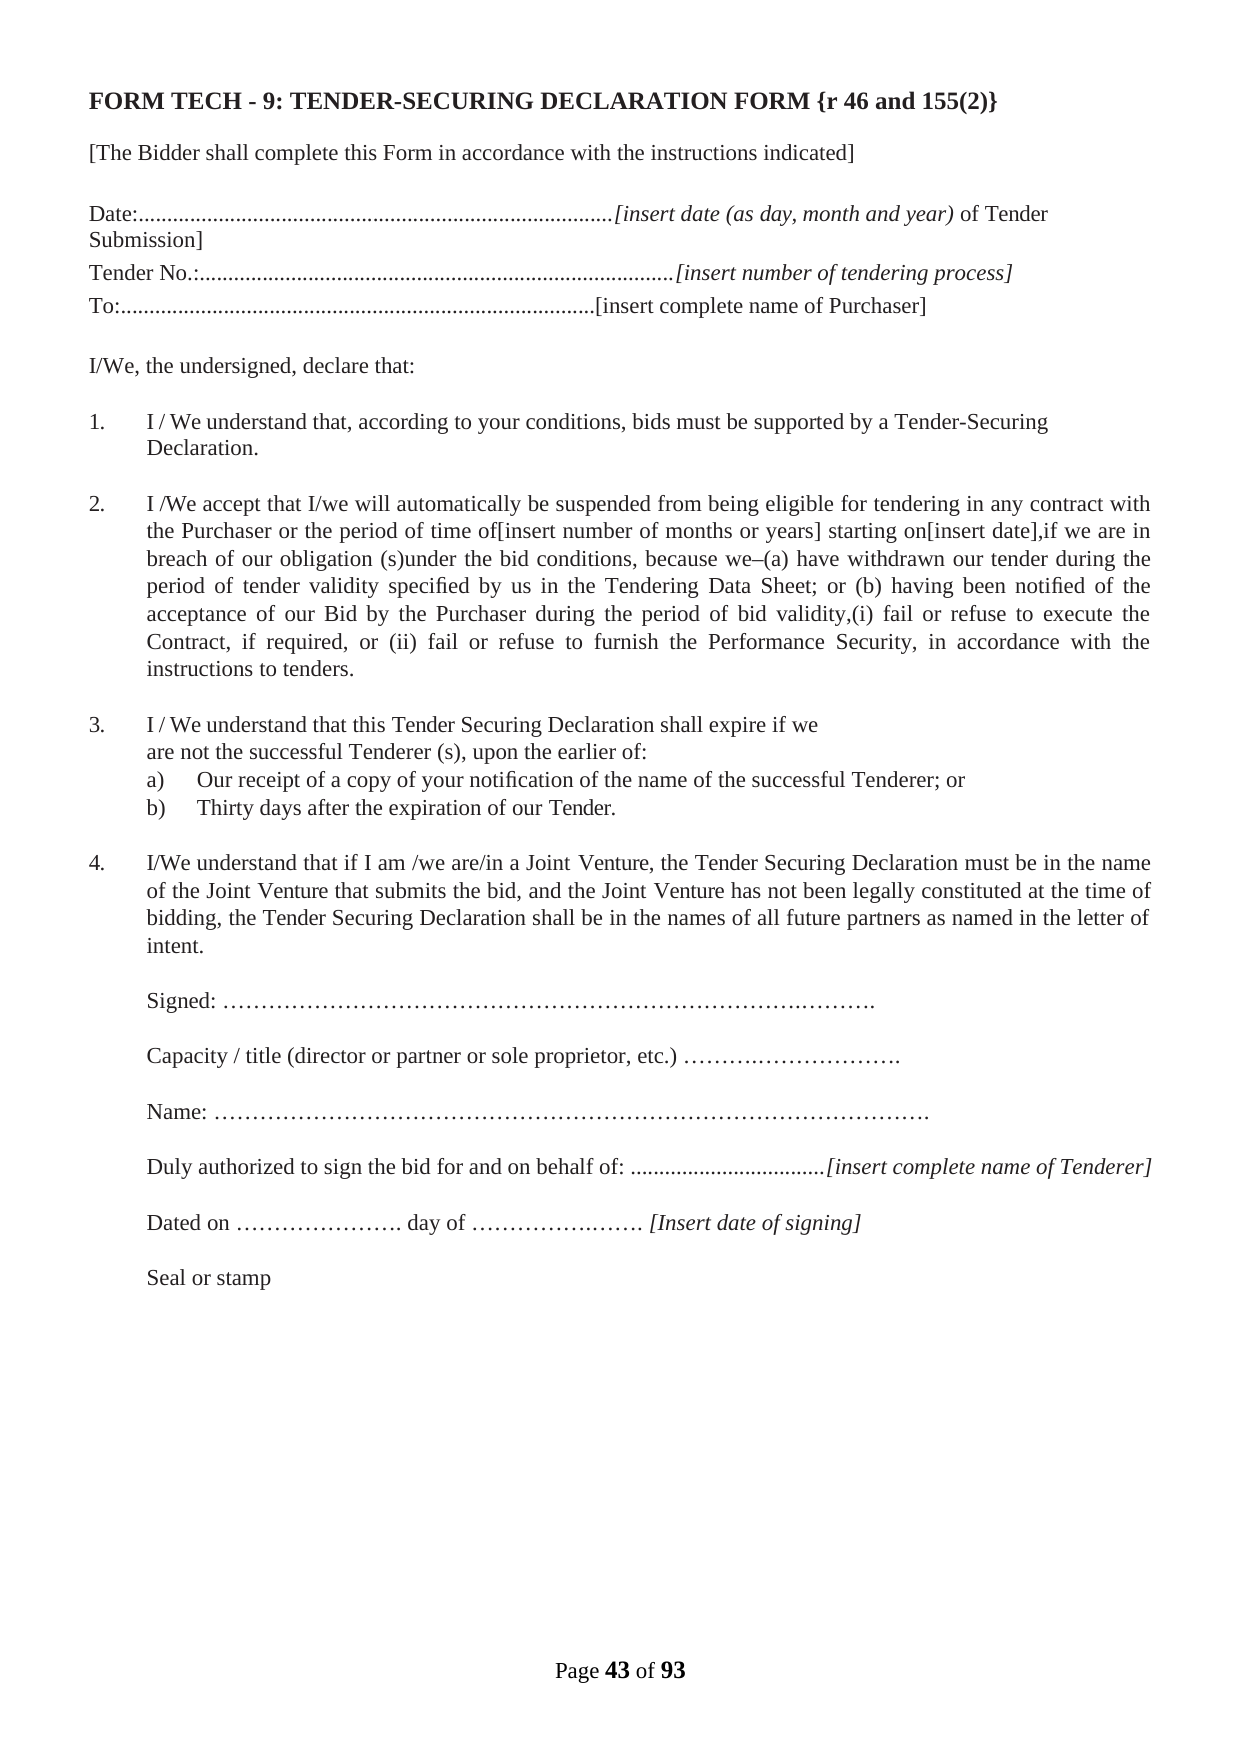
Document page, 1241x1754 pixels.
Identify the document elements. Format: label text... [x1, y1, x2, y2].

list I/We understand that if I am /we are/in a Joint Venture, the Tender Securing Declaration must be in the name of the Joint Venture that submits the bid, and the Joint Venture has not been legally constituted at the time of bidding, the Tender Securing Declaration shall be in the names of all future partners as named in the letter of intent. [88, 849, 1152, 958]
text To:...................................................................................[insert complete name of Purchaser] [88, 292, 1167, 318]
list I / We understand that, according to your conditions, bids must be supported by a Tender-Securing Declaration. [88, 408, 1167, 461]
subtitle FORM TECH - 9: TENDER-SECURING DECLARATION FORM {r 46 and 155(2)} [88, 86, 1167, 114]
list I / We understand that this Tender Securing Declaration shall expire if we are not the successful Tenderer (s), upon the earlier of: [88, 711, 1152, 765]
text Signed: ………………………………………………………………….………. Capacity / title (director or partner or sole proprietor, etc.) ……….………………. Name: …………………………………………………………………………………. [146, 987, 937, 1124]
text I/We, the undersigned, declare that: [88, 353, 1167, 379]
list I /We accept that I/we will automatically be suspended from being eligible for tendering in any contract with the Purchaser or the period of time of[insert number of months or years] starting on[insert date],if we are in breach of our obligation (s)under the bid conditions, because we–(a) have withdrawn our tender during the period of tender validity speciﬁed by us in the Tendering Data Sheet; or (b) having been notiﬁed of the acceptance of our Bid by the Purchaser during the period of bid validity,(i) fail or refuse to execute the Contract, if required, or (ii) fail or refuse to furnish the Performance Security, in accordance with the instructions to tenders. [88, 490, 1152, 682]
list Thirty days after the expiration of our Tender. [146, 794, 1167, 820]
text Tender No.:...................................................................................[insert number of tendering process] [88, 259, 1167, 285]
text [The Bidder shall complete this Form in accordance with the instructions indicated] [88, 139, 1167, 165]
text Seal or stamp [146, 1264, 1167, 1290]
list Our receipt of a copy of your notiﬁcation of the name of the successful Tenderer; or [146, 766, 1167, 792]
text Date:...................................................................................[insert date (as day, month and year) of Tender Submission] [88, 199, 1167, 252]
text Duly authorized to sign the bid for and on behalf of: ..................................[insert complete name of Tenderer] Dated on …………………. day of …………….……. [Insert date of signing] [146, 1153, 1167, 1235]
